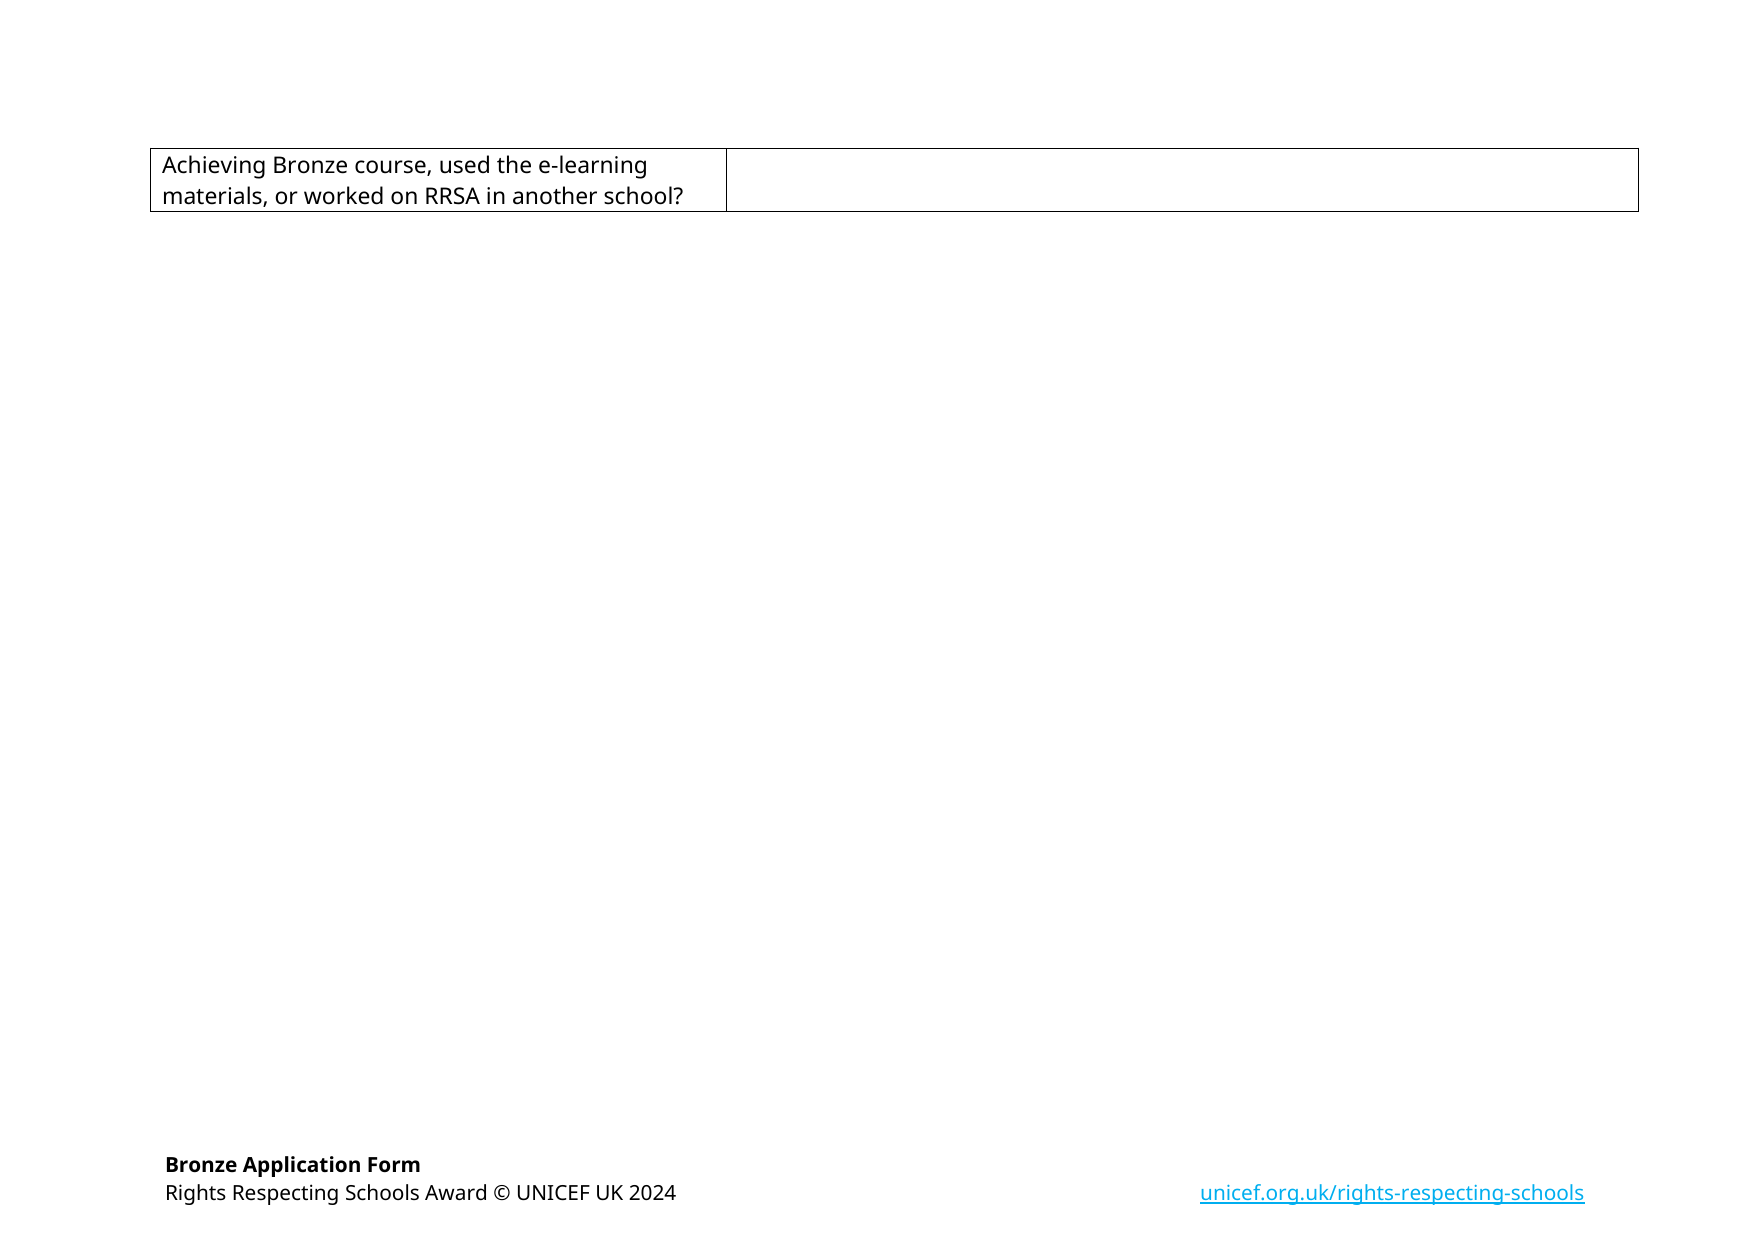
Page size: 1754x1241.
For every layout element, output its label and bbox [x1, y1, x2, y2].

table_cell [151, 149, 726, 211]
table_cell [727, 149, 1638, 211]
